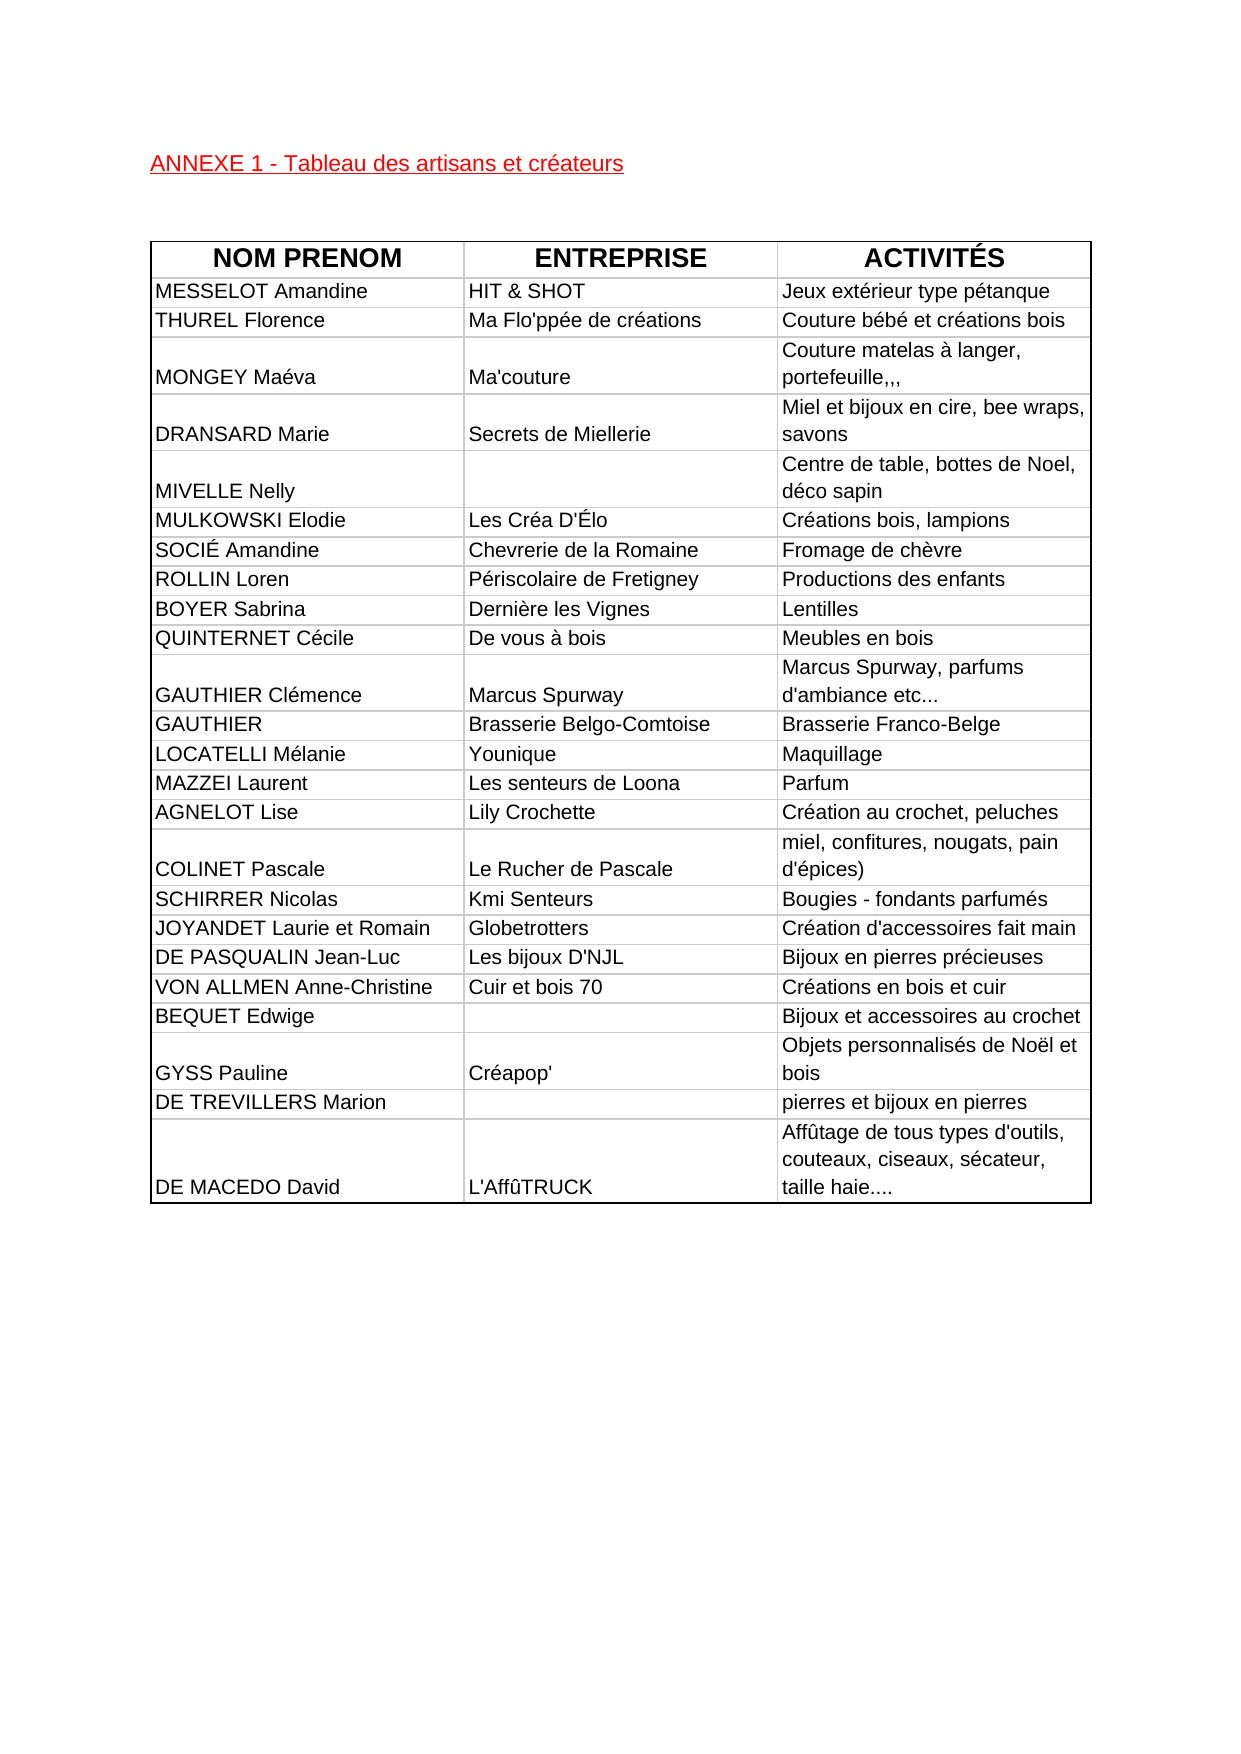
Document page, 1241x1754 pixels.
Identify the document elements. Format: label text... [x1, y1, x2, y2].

table_cell pierres et bijoux en pierres [778, 1090, 1090, 1118]
table_cell Globetrotters [465, 916, 777, 943]
table_cell SOCIÉ Amandine [152, 538, 463, 565]
table_cell Dernière les Vignes [465, 596, 777, 624]
table_header ACTIVITÉS [778, 242, 1090, 277]
table_cell BEQUET Edwige [152, 1004, 463, 1032]
table_cell GAUTHIER [152, 712, 463, 740]
table_cell Les bijoux D'NJL [465, 945, 777, 973]
table_cell Fromage de chèvre [778, 538, 1090, 565]
table_cell L'AffûTRUCK [465, 1120, 777, 1202]
table_cell Lentilles [778, 596, 1090, 624]
table_cell Parfum [778, 771, 1090, 798]
table_cell DE MACEDO David [152, 1120, 463, 1202]
table_cell Créations bois, lampions [778, 508, 1090, 536]
table_cell Secrets de Miellerie [465, 395, 777, 450]
table_cell Marcus Spurway [465, 655, 777, 710]
table_cell Périscolaire de Fretigney [465, 567, 777, 595]
table_cell THUREL Florence [152, 308, 463, 336]
table_cell De vous à bois [465, 626, 777, 653]
table_cell DRANSARD Marie [152, 395, 463, 450]
table_cell MONGEY Maéva [152, 338, 463, 393]
table_cell Bijoux en pierres précieuses [778, 945, 1090, 973]
table_cell Bougies - fondants parfumés [778, 886, 1090, 914]
table_cell Centre de table, bottes de Noel, déco sapin [778, 451, 1090, 507]
table_cell Kmi Senteurs [465, 886, 777, 914]
table_cell JOYANDET Laurie et Romain [152, 916, 463, 943]
table_cell LOCATELLI Mélanie [152, 741, 463, 769]
table_cell VON ALLMEN Anne-Christine [152, 975, 463, 1002]
table_cell MAZZEI Laurent [152, 771, 463, 798]
table_cell Création au crochet, peluches [778, 800, 1090, 828]
table_cell Jeux extérieur type pétanque [778, 279, 1090, 307]
table_cell Ma'couture [465, 338, 777, 393]
table_cell [465, 451, 777, 507]
table_cell AGNELOT Lise [152, 800, 463, 828]
table_cell Brasserie Belgo-Comtoise [465, 712, 777, 740]
table_cell MULKOWSKI Elodie [152, 508, 463, 536]
table_cell [465, 1090, 777, 1118]
table_cell Chevrerie de la Romaine [465, 538, 777, 565]
table_cell COLINET Pascale [152, 830, 463, 885]
table_cell Lily Crochette [465, 800, 777, 828]
table_cell Couture bébé et créations bois [778, 308, 1090, 336]
table_cell Création d'accessoires fait main [778, 916, 1090, 943]
table_cell Créapop' [465, 1033, 777, 1088]
table_cell BOYER Sabrina [152, 596, 463, 624]
table_cell Miel et bijoux en cire, bee wraps, savons [778, 395, 1090, 450]
table_cell Créations en bois et cuir [778, 975, 1090, 1002]
table_cell [465, 1004, 777, 1032]
table_cell MESSELOT Amandine [152, 279, 463, 307]
table_header NOM PRENOM [152, 242, 463, 277]
table_cell Objets personnalisés de Noël et bois [778, 1033, 1090, 1088]
table_cell Brasserie Franco-Belge [778, 712, 1090, 740]
table_cell Bijoux et accessoires au crochet [778, 1004, 1090, 1032]
table_cell Le Rucher de Pascale [465, 830, 777, 885]
table_cell SCHIRRER Nicolas [152, 886, 463, 914]
table_cell GAUTHIER Clémence [152, 655, 463, 710]
table_cell ROLLIN Loren [152, 567, 463, 595]
table_cell Maquillage [778, 741, 1090, 769]
table_cell Productions des enfants [778, 567, 1090, 595]
table_cell Marcus Spurway, parfums d'ambiance etc... [778, 655, 1090, 710]
table_cell MIVELLE Nelly [152, 451, 463, 507]
table_cell Ma Flo'ppée de créations [465, 308, 777, 336]
table_header ENTREPRISE [465, 242, 777, 277]
table_cell Les Créa D'Élo [465, 508, 777, 536]
table_cell Meubles en bois [778, 626, 1090, 653]
table_cell DE PASQUALIN Jean-Luc [152, 945, 463, 973]
table_cell HIT & SHOT [465, 279, 777, 307]
table_cell miel, confitures, nougats, pain d'épices) [778, 830, 1090, 885]
table_cell Couture matelas à langer, portefeuille,,, [778, 338, 1090, 393]
table_cell DE TREVILLERS Marion [152, 1090, 463, 1118]
table_cell Younique [465, 741, 777, 769]
table_cell GYSS Pauline [152, 1033, 463, 1088]
table_cell Les senteurs de Loona [465, 771, 777, 798]
table_cell Cuir et bois 70 [465, 975, 777, 1002]
text ANNEXE 1 - Tableau des artisans et créateurs [150, 150, 1090, 176]
table_cell Affûtage de tous types d'outils, couteaux, ciseaux, sécateur, taille haie.... [778, 1120, 1090, 1202]
table_cell QUINTERNET Cécile [152, 626, 463, 653]
